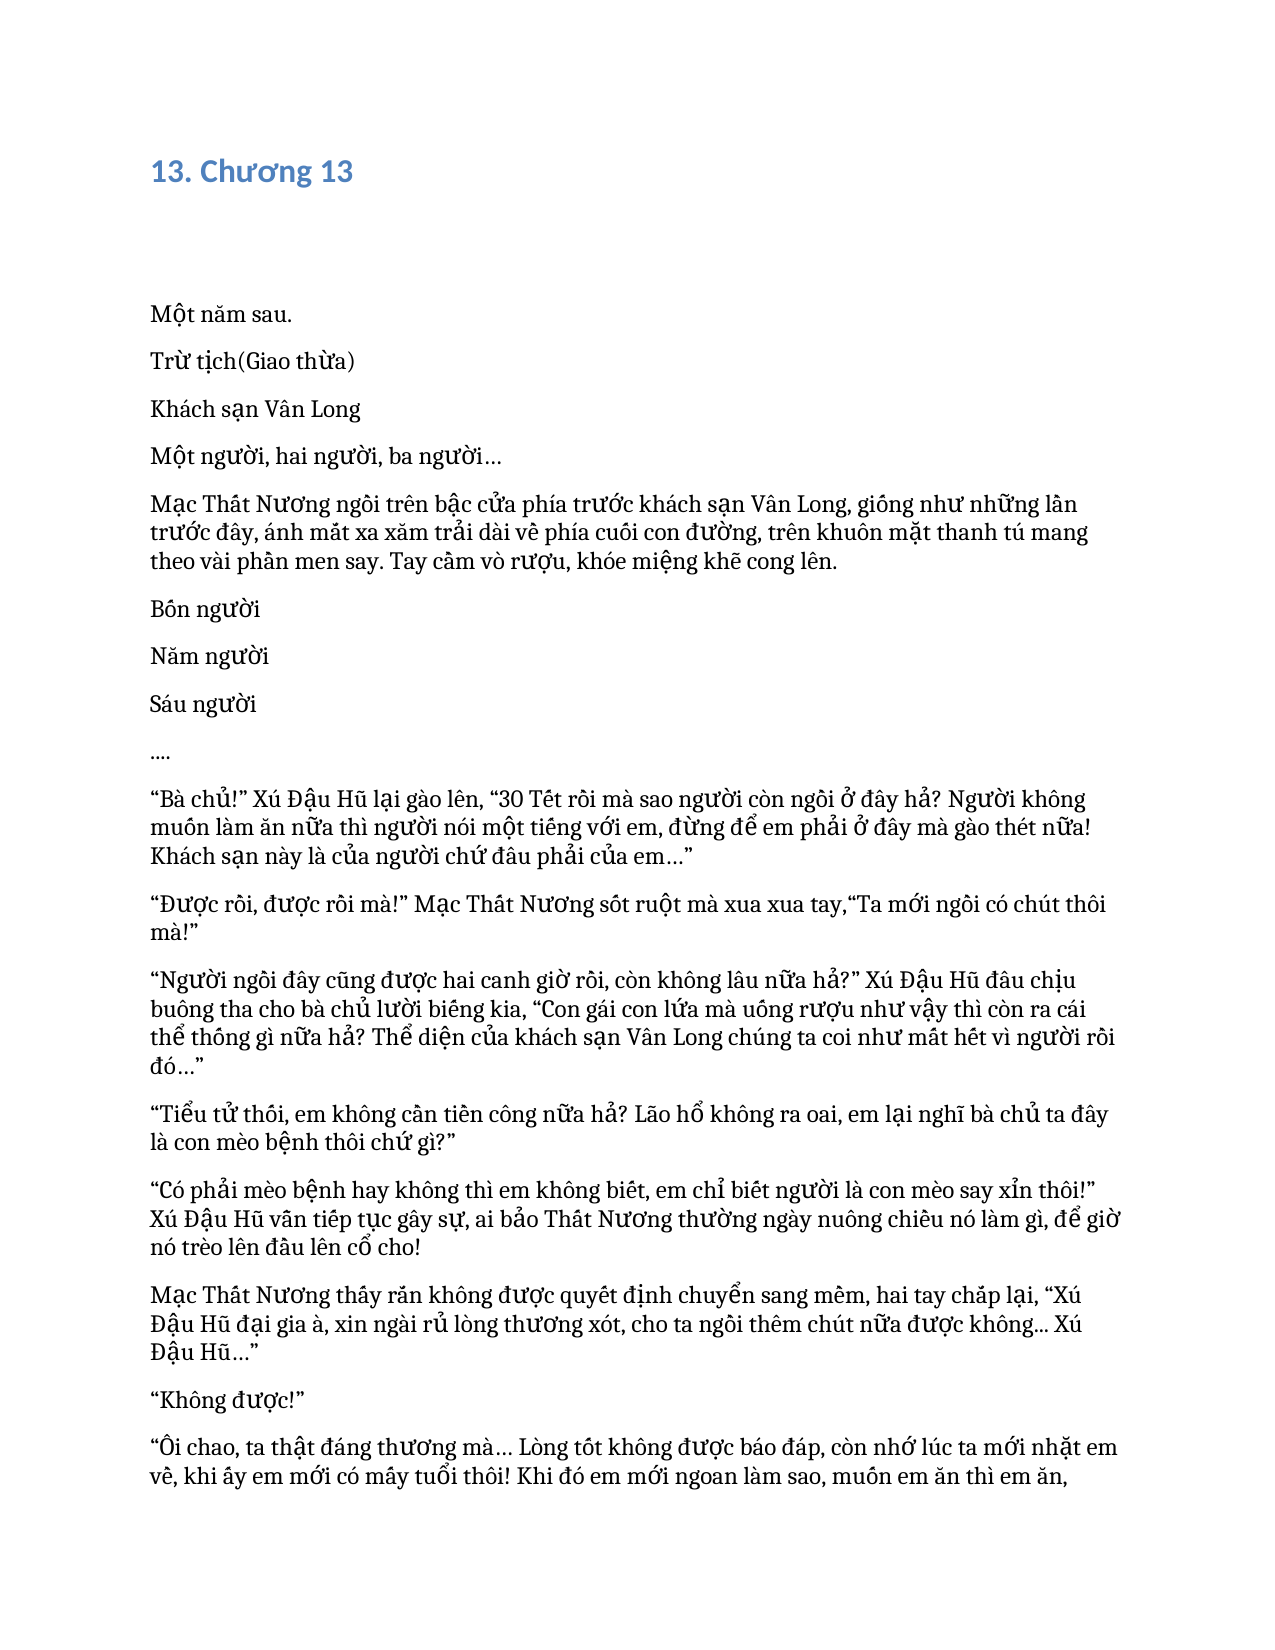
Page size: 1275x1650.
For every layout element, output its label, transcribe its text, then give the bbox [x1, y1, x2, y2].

subtitle 13. Chương 13 [150, 150, 1125, 191]
text “Không được!” [150, 1386, 1125, 1414]
text “Tiểu tử thối, em không cần tiền công nữa hả? Lão hổ không ra oai, em lại nghĩ bà chủ ta đây là con mèo bệnh thôi chứ gì?” [150, 1099, 1125, 1157]
text Mạc Thất Nương ngồi trên bậc cửa phía trước khách sạn Vân Long, giống như những lần trước đây, ánh mắt xa xăm trải dài về phía cuối con đường, trên khuôn mặt thanh tú mang theo vài phần men say. Tay cầm vò rượu, khóe miệng khẽ cong lên. [150, 489, 1125, 576]
text “Có phải mèo bệnh hay không thì em không biết, em chỉ biết người là con mèo say xỉn thôi!” Xú Đậu Hũ vẫn tiếp tục gây sự, ai bảo Thất Nương thường ngày nuông chiều nó làm gì, để giờ nó trèo lên đầu lên cổ cho! [150, 1176, 1125, 1262]
text “Bà chủ!” Xú Đậu Hũ lại gào lên, “30 Tết rồi mà sao người còn ngồi ở đây hả? Người không muốn làm ăn nữa thì người nói một tiếng với em, đừng để em phải ở đây mà gào thét nữa! Khách sạn này là của người chứ đâu phải của em…” [150, 784, 1125, 871]
text Bốn người [150, 594, 1125, 623]
text Một người, hai người, ba người… [150, 442, 1125, 471]
text Sáu người [150, 689, 1125, 718]
text Trừ tịch(Giao thừa) [150, 347, 1125, 376]
text Mạc Thất Nương thấy rắn không được quyết định chuyển sang mềm, hai tay chắp lại, “Xú Đậu Hũ đại gia à, xin ngài rủ lòng thương xót, cho ta ngồi thêm chút nữa được không... Xú Đậu Hũ…” [150, 1281, 1125, 1367]
text .... [150, 737, 1125, 766]
text “Được rồi, được rồi mà!” Mạc Thất Nương sốt ruột mà xua xua tay,“Ta mới ngồi có chút thôi mà!” [150, 889, 1125, 947]
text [150, 1433, 1125, 1491]
text Một năm sau. [150, 299, 1125, 328]
text Khách sạn Vân Long [150, 394, 1125, 423]
text Năm người [150, 642, 1125, 671]
text “Người ngồi đây cũng được hai canh giờ rồi, còn không lâu nữa hả?” Xú Đậu Hũ đâu chịu buông tha cho bà chủ lười biếng kia, “Con gái con lứa mà uống rượu như vậy thì còn ra cái thể thống gì nữa hả? Thể diện của khách sạn Vân Long chúng ta coi như mất hết vì người rồi đó…” [150, 966, 1125, 1081]
